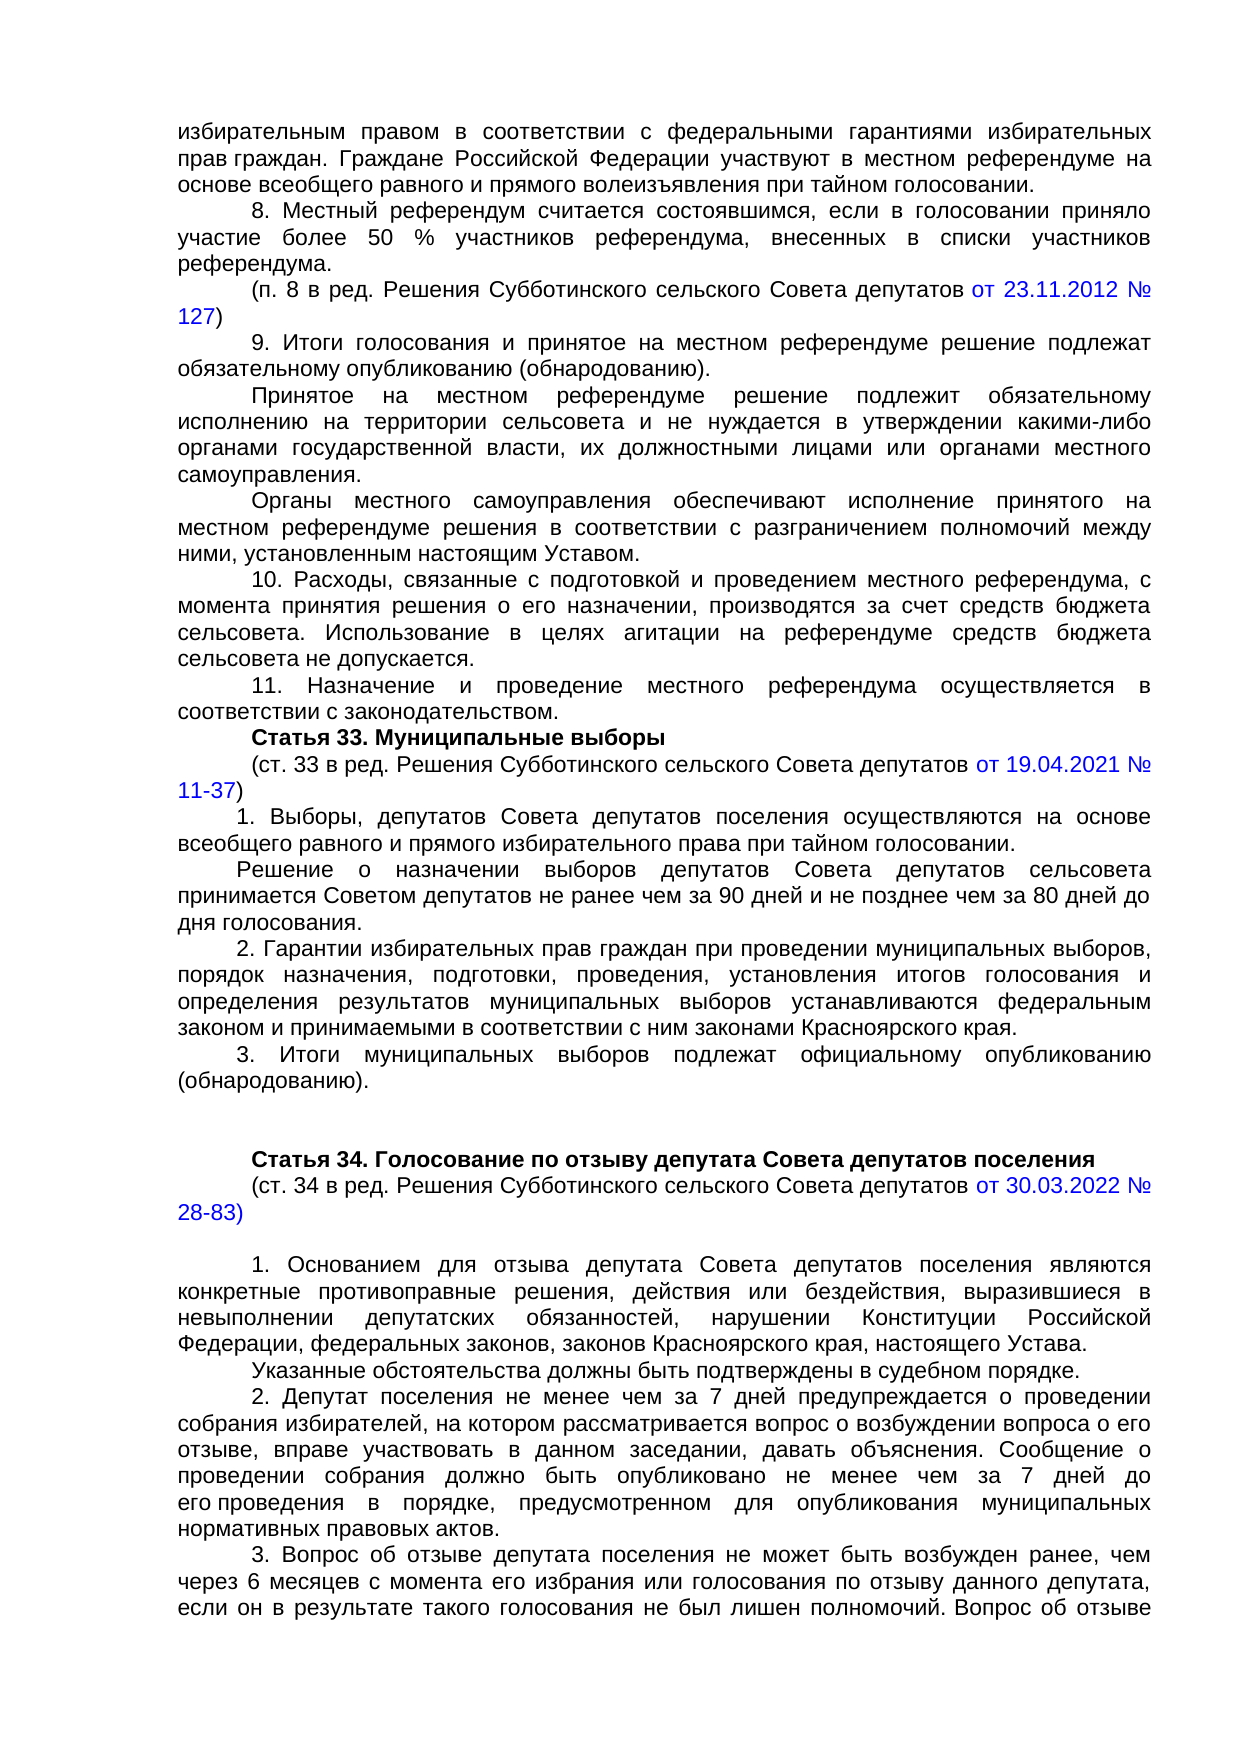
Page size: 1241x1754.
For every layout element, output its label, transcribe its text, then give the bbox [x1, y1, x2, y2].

text (п. 8 в ред. Решения Субботинского сельского Совета депутатов от 23.11.2012 № 127) [177, 276, 1152, 329]
text 3. Итоги муниципальных выборов подлежат официальному опубликованию (обнародованию). [177, 1041, 1152, 1093]
text 11. Назначение и проведение местного референдума осуществляется в соответствии с законодательством. [177, 672, 1152, 724]
text 2. Депутат поселения не менее чем за 7 дней предупреждается о проведении собрания избирателей, на котором рассматривается вопрос о возбуждении вопроса о его отзыве, вправе участвовать в данном заседании, давать объяснения. Сообщение о проведении собрания должно быть опубликовано не менее чем за 7 дней до его проведения в порядке, предусмотренном для опубликования муниципальных нормативных правовых актов. [177, 1383, 1152, 1541]
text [177, 1541, 1152, 1620]
text Решение о назначении выборов депутатов Совета депутатов сельсовета принимается Советом депутатов не ранее чем за 90 дней и не позднее чем за 80 дней до дня голосования. [177, 856, 1152, 935]
text 8. Местный референдум считается состоявшимся, если в голосовании приняло участие более 50 % участников референдума, внесенных в списки участников референдума. [177, 197, 1152, 276]
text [177, 118, 1152, 197]
text Принятое на местном референдуме решение подлежит обязательному исполнению на территории сельсовета и не нуждается в утверждении какими-либо органами государственной власти, их должностными лицами или органами местного самоуправления. [177, 382, 1152, 487]
text 1. Выборы, депутатов Совета депутатов поселения осуществляются на основе всеобщего равного и прямого избирательного права при тайном голосовании. [177, 803, 1152, 856]
text Указанные обстоятельства должны быть подтверждены в судебном порядке. [177, 1357, 1152, 1383]
text 1. Основанием для отзыва депутата Совета депутатов поселения являются конкретные противоправные решения, действия или бездействия, выразившиеся в невыполнении депутатских обязанностей, нарушении Конституции Российской Федерации, федеральных законов, законов Красноярского края, настоящего Устава. [177, 1251, 1152, 1357]
text 9. Итоги голосования и принятое на местном референдуме решение подлежат обязательному опубликованию (обнародованию). [177, 329, 1152, 382]
text (ст. 34 в ред. Решения Субботинского сельского Совета депутатов от 30.03.2022 № 28-83) [177, 1172, 1152, 1225]
text Статья 34. Голосование по отзыву депутата Совета депутатов поселения [177, 1146, 1152, 1172]
text 2. Гарантии избирательных прав граждан при проведении муниципальных выборов, порядок назначения, подготовки, проведения, установления итогов голосования и определения результатов муниципальных выборов устанавливаются федеральным законом и принимаемыми в соответствии с ним законами Красноярского края. [177, 935, 1152, 1041]
text 10. Расходы, связанные с подготовкой и проведением местного референдума, с момента принятия решения о его назначении, производятся за счет средств бюджета сельсовета. Использование в целях агитации на референдуме средств бюджета сельсовета не допускается. [177, 566, 1152, 672]
text Статья 33. Муниципальные выборы [177, 724, 1152, 751]
text Органы местного самоуправления обеспечивают исполнение принятого на местном референдуме решения в соответствии с разграничением полномочий между ними, установленным настоящим Уставом. [177, 487, 1152, 566]
text (ст. 33 в ред. Решения Субботинского сельского Совета депутатов от 19.04.2021 № 11-37) [177, 751, 1152, 803]
